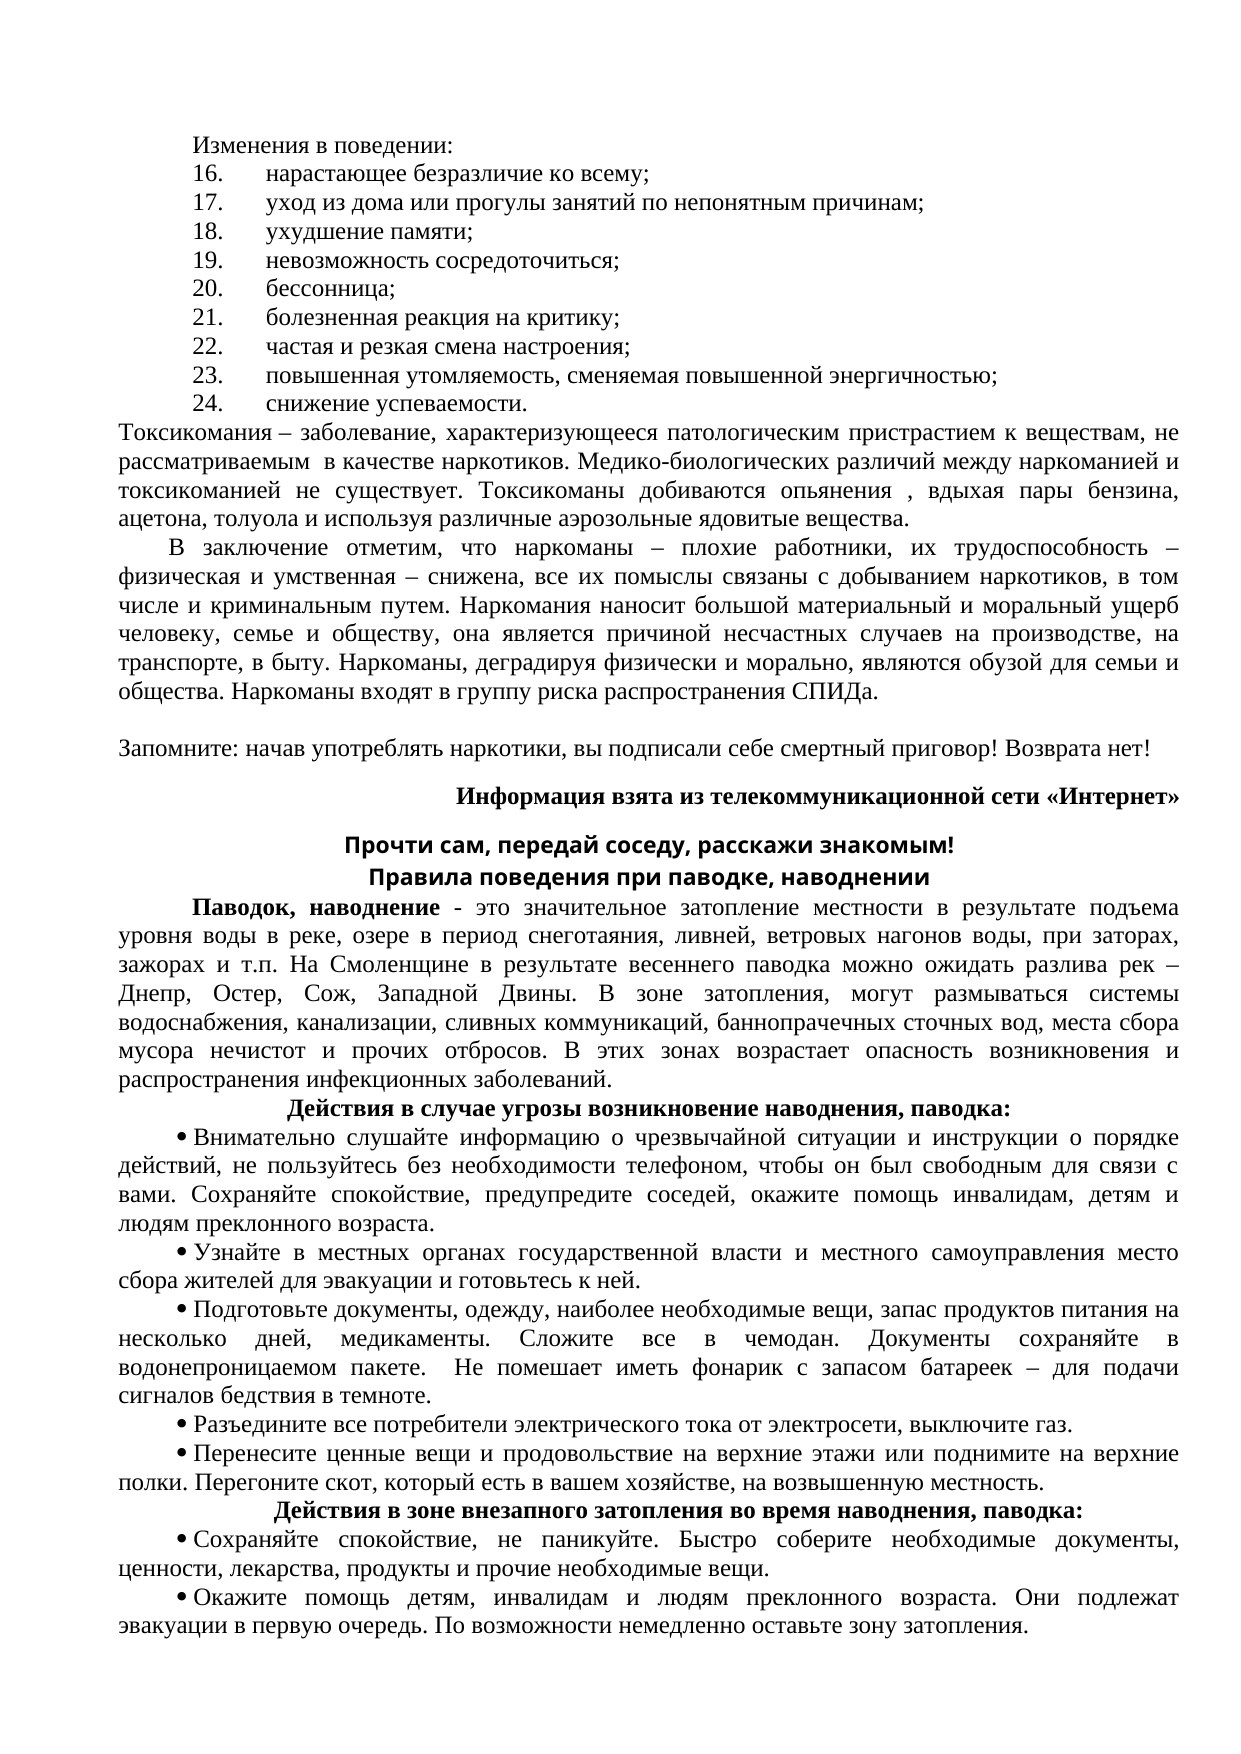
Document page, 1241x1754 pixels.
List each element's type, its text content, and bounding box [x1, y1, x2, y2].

list ухудшение памяти; [118, 216, 1180, 245]
text В заключение отметим, что наркоманы – плохие работники, их трудоспособность – физическая и умственная – снижена, все их помыслы связаны с добыванием наркотиков, в том числе и криминальным путем. Наркомания наносит большой материальный и моральный ущерб человеку, семье и обществу, она является причиной несчастных случаев на производстве, на транспорте, в быту. Наркоманы, деградируя физически и морально, являются обузой для семьи и общества. Наркоманы входят в группу риска распространения СПИДа. [118, 532, 1180, 705]
list болезненная реакция на критику; [118, 302, 1180, 331]
text Токсикомания – заболевание, характеризующееся патологическим пристрастием к веществам, не рассматриваемым в качестве наркотиков. Медико-биологических различий между наркоманией и токсикоманией не существует. Токсикоманы добиваются опьянения , вдыхая пары бензина, ацетона, толуола и используя различные аэрозольные ядовитые вещества. [118, 417, 1180, 532]
text Действия в зоне внезапного затопления во время наводнения, паводка: [118, 1496, 1180, 1524]
list Сохраняйте спокойствие, не паникуйте. Быстро соберите необходимые документы, ценности, лекарства, продукты и прочие необходимые вещи. [118, 1524, 1180, 1582]
text Паводок, наводнение - это значительное затопление местности в результате подъема уровня воды в реке, озере в период снеготаяния, ливней, ветровых нагонов воды, при заторах, зажорах и т.п. На Смоленщине в результате весеннего паводка можно ожидать разлива рек – Днепр, Остер, Сож, Западной Двины. В зоне затопления, могут размываться системы водоснабжения, канализации, сливных коммуникаций, баннопрачечных сточных вод, места сбора мусора нечистот и прочих отбросов. В этих зонах возрастает опасность возникновения и распространения инфекционных заболеваний. [118, 892, 1180, 1093]
text Прочти сам, передай соседу, расскажи знакомым! [118, 829, 1180, 861]
list повышенная утомляемость, сменяемая повышенной энергичностью; [118, 360, 1180, 388]
list Окажите помощь детям, инвалидам и людям преклонного возраста. Они подлежат эвакуации в первую очередь. По возможности немедленно оставьте зону затопления. [118, 1582, 1180, 1639]
text Информация взята из телекоммуникационной сети «Интернет» [118, 781, 1180, 810]
list Внимательно слушайте информацию о чрезвычайной ситуации и инструкции о порядке действий, не пользуйтесь без необходимости телефоном, чтобы он был свободным для связи с вами. Сохраняйте спокойствие, предупредите соседей, окажите помощь инвалидам, детям и людям преклонного возраста. [118, 1122, 1180, 1237]
list нарастающее безразличие ко всему; [118, 158, 1180, 187]
list бессонница; [118, 273, 1180, 302]
list Узнайте в местных органах государственной власти и местного самоуправления место сбора жителей для эвакуации и готовьтесь к ней. [118, 1237, 1180, 1294]
list снижение успеваемости. [118, 388, 1180, 417]
list невозможность сосредоточиться; [118, 245, 1180, 273]
list Подготовьте документы, одежду, наиболее необходимые вещи, запас продуктов питания на несколько дней, медикаменты. Сложите все в чемодан. Документы сохраняйте в водонепроницаемом пакете. Не помешает иметь фонарик с запасом батареек – для подачи сигналов бедствия в темноте. [118, 1294, 1180, 1409]
text Изменения в поведении: [118, 130, 1180, 158]
text Правила поведения при паводке, наводнении [118, 861, 1180, 892]
text Действия в случае угрозы возникновение наводнения, паводка: [118, 1093, 1180, 1122]
list уход из дома или прогулы занятий по непонятным причинам; [118, 187, 1180, 216]
list Разъедините все потребители электрического тока от электросети, выключите газ. [118, 1409, 1180, 1438]
list частая и резкая смена настроения; [118, 331, 1180, 360]
text Запомните: начав употреблять наркотики, вы подписали себе смертный приговор! Возврата нет! [118, 733, 1180, 762]
list Перенесите ценные вещи и продовольствие на верхние этажи или поднимите на верхние полки. Перегоните скот, который есть в вашем хозяйстве, на возвышенную местность. [118, 1438, 1180, 1496]
